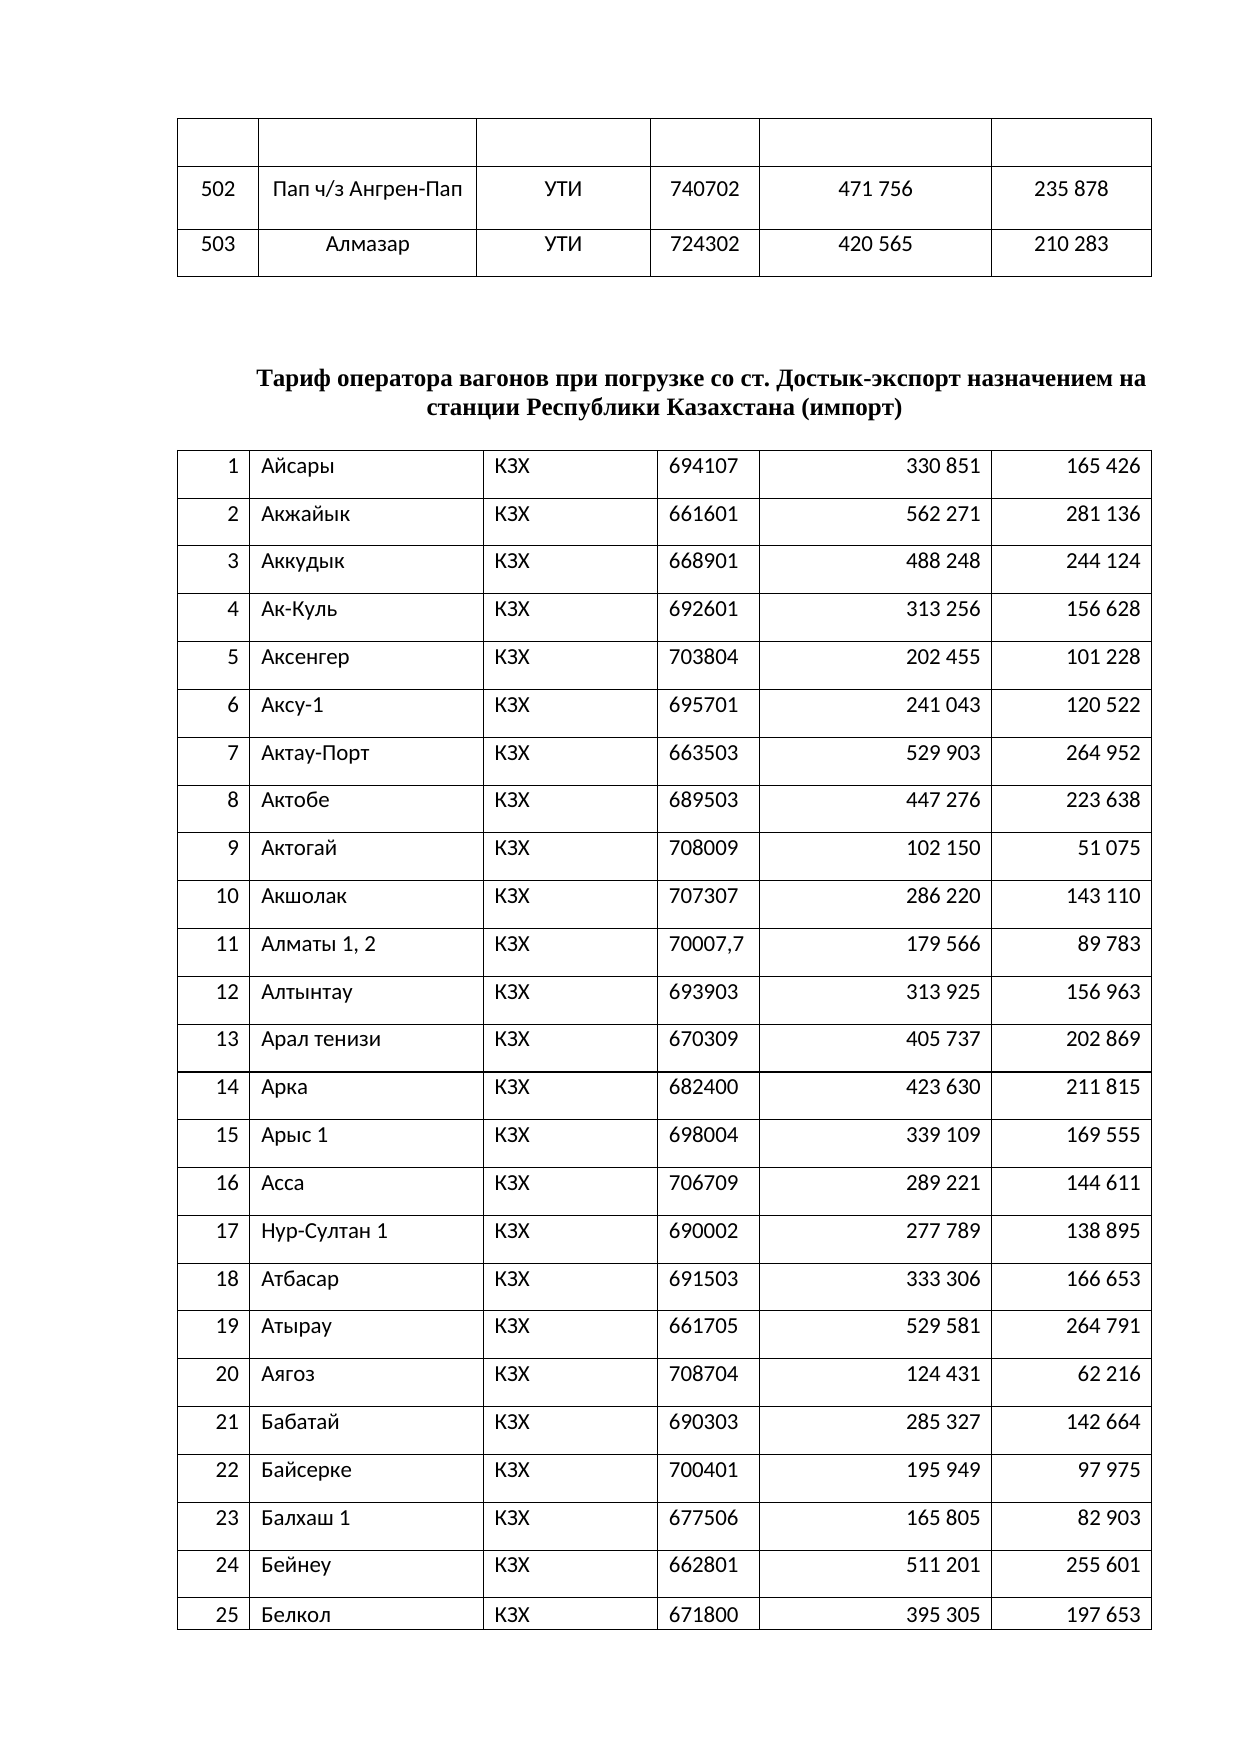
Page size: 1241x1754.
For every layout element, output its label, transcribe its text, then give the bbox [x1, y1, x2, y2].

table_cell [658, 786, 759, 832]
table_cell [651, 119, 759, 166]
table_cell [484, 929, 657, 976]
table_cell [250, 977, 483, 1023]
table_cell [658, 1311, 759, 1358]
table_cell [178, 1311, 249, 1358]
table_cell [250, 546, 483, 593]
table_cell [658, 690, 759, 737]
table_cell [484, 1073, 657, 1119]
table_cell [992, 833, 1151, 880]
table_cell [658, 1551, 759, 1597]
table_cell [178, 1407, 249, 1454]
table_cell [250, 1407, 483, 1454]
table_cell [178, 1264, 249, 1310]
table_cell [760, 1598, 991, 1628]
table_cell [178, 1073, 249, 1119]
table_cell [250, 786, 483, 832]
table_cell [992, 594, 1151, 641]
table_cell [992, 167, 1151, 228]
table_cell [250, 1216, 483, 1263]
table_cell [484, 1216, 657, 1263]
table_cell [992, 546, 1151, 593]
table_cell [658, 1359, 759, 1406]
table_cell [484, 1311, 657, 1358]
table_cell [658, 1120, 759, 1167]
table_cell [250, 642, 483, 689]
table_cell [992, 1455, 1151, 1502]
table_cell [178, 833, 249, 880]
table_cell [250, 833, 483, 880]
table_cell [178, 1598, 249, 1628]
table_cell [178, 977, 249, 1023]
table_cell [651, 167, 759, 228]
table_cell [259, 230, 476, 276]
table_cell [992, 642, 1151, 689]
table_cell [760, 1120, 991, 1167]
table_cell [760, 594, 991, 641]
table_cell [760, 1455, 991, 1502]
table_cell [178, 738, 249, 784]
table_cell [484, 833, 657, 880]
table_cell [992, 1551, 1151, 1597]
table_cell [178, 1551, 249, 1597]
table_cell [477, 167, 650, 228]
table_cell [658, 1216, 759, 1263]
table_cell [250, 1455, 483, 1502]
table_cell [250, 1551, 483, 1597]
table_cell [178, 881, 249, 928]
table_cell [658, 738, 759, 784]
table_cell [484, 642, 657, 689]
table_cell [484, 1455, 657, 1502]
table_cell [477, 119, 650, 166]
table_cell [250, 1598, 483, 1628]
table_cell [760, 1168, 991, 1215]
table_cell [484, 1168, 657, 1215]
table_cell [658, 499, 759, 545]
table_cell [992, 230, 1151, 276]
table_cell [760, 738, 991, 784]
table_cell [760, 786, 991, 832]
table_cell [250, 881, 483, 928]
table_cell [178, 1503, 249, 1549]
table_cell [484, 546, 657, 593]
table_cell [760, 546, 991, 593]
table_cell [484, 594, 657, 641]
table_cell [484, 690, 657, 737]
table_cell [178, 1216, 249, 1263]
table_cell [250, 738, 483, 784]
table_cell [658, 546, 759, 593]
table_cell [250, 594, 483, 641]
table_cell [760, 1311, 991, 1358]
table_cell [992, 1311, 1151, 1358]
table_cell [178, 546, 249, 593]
text Тариф оператора вагонов при погрузке со ст. Достык-экспорт назначением на станции Республики Казахстана (импорт) [177, 363, 1152, 421]
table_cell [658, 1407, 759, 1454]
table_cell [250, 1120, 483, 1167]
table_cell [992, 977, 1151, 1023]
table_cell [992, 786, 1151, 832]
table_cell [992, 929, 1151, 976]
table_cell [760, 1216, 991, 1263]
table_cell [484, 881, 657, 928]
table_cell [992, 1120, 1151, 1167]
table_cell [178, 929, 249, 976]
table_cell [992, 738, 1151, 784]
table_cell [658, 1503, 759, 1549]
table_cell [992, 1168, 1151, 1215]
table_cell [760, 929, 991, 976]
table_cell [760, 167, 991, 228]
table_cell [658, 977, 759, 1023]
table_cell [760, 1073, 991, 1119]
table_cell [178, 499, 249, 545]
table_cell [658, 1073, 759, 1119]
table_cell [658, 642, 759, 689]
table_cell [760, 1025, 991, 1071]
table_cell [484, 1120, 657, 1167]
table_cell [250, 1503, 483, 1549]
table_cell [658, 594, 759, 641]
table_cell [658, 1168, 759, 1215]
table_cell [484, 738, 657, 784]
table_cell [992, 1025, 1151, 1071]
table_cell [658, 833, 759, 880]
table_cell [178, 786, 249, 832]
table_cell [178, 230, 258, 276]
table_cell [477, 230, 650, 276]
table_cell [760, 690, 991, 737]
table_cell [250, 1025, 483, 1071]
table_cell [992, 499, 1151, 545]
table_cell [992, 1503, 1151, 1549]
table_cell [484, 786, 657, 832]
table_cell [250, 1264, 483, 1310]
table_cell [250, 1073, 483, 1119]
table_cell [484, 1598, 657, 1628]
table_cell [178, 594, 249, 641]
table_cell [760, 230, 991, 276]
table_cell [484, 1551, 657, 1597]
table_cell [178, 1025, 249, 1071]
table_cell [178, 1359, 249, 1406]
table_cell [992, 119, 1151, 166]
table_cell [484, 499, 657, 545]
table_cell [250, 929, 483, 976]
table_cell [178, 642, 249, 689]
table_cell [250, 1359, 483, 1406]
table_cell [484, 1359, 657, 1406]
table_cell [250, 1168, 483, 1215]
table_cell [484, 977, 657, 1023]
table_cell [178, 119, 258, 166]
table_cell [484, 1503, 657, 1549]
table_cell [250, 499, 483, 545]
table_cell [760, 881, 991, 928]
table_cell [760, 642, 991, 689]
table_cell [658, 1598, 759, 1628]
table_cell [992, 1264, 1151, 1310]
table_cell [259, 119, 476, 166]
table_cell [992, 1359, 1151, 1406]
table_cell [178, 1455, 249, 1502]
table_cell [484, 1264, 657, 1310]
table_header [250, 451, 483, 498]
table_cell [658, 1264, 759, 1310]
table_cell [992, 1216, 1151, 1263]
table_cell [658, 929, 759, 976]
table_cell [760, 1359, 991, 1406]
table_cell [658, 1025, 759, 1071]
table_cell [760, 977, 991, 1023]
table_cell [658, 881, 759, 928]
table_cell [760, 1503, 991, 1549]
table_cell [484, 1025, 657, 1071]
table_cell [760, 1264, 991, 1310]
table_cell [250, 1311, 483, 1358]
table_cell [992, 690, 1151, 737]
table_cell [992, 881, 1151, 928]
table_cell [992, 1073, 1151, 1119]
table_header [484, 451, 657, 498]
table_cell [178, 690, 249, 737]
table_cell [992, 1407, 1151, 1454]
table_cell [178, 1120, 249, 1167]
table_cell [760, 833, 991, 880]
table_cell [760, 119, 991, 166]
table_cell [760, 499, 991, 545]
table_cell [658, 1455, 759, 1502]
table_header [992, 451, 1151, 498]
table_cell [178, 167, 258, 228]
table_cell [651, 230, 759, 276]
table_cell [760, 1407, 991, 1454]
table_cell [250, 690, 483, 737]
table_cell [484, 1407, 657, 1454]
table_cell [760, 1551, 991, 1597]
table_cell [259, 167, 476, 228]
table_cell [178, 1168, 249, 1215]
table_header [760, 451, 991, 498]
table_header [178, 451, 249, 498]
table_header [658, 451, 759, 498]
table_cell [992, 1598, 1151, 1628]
